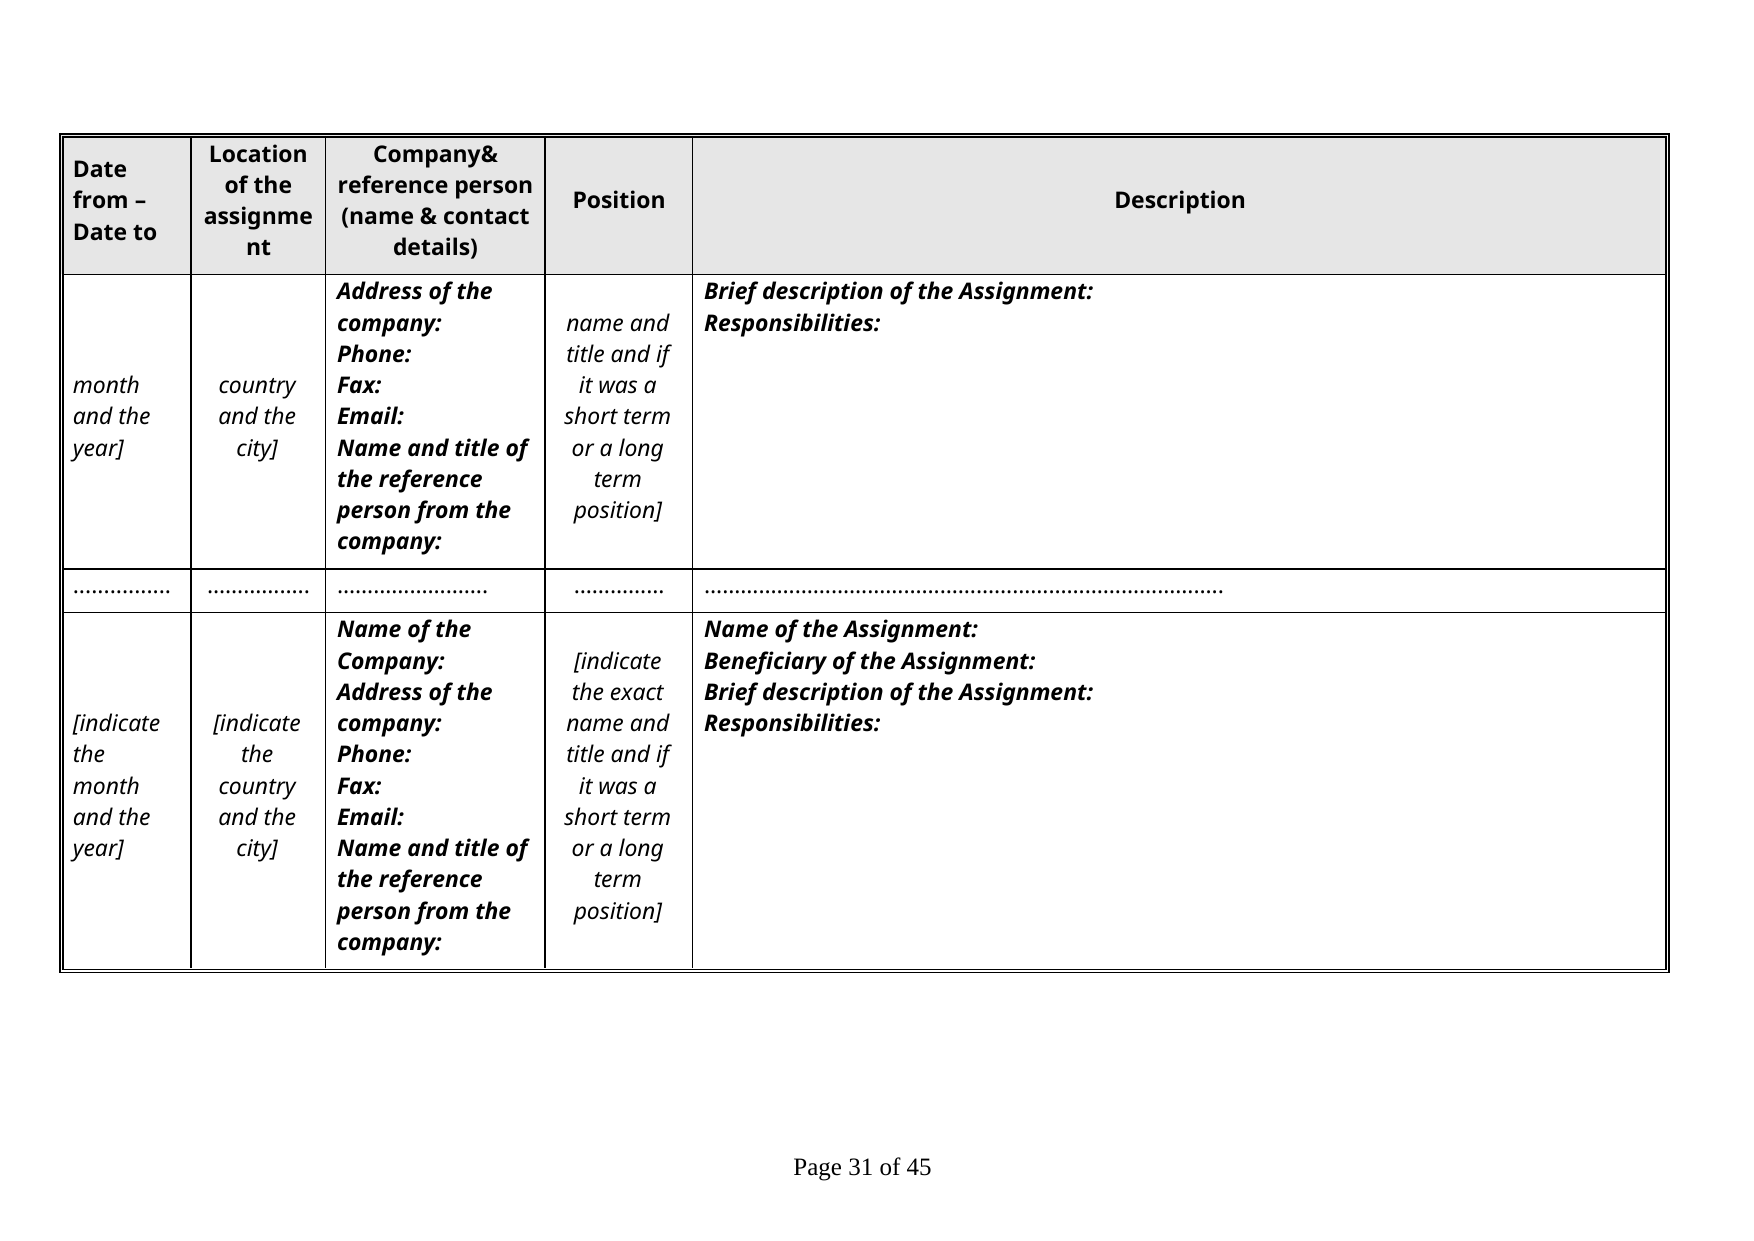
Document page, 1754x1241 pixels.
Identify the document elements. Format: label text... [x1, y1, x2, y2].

table_header Date from – Date to [64, 138, 190, 274]
table_cell ................ [64, 570, 190, 612]
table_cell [546, 275, 692, 568]
table_cell [indicate the exact name and title and if it was a short term or a long term position] [546, 613, 692, 968]
table_cell [indicate the country and the city] [192, 275, 325, 568]
table_header Description [693, 138, 1665, 274]
table_cell Name of the Company: Address of the company: Phone: Fax: Email: Name and title of the reference person from the company: [326, 613, 544, 968]
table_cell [326, 275, 544, 568]
table_cell ………………………………………………………………………….. [693, 570, 1665, 612]
table_cell ……………………. [326, 570, 544, 612]
table_header Company& reference person (name & contact details) [326, 138, 544, 274]
table_header Position [546, 138, 692, 274]
table_cell …………… [546, 570, 692, 612]
table_cell [indicate the month and the year] [64, 613, 190, 968]
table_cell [693, 275, 1665, 568]
table_cell …………….. [192, 570, 325, 612]
table_header Location of the assignment [192, 138, 325, 274]
table_cell [indicate the month and the year] [64, 275, 190, 568]
table_cell Name of the Assignment: Beneficiary of the Assignment: Brief description of the Assignment: Responsibilities: [693, 613, 1665, 968]
table_cell [indicate the country and the city] [192, 613, 325, 968]
